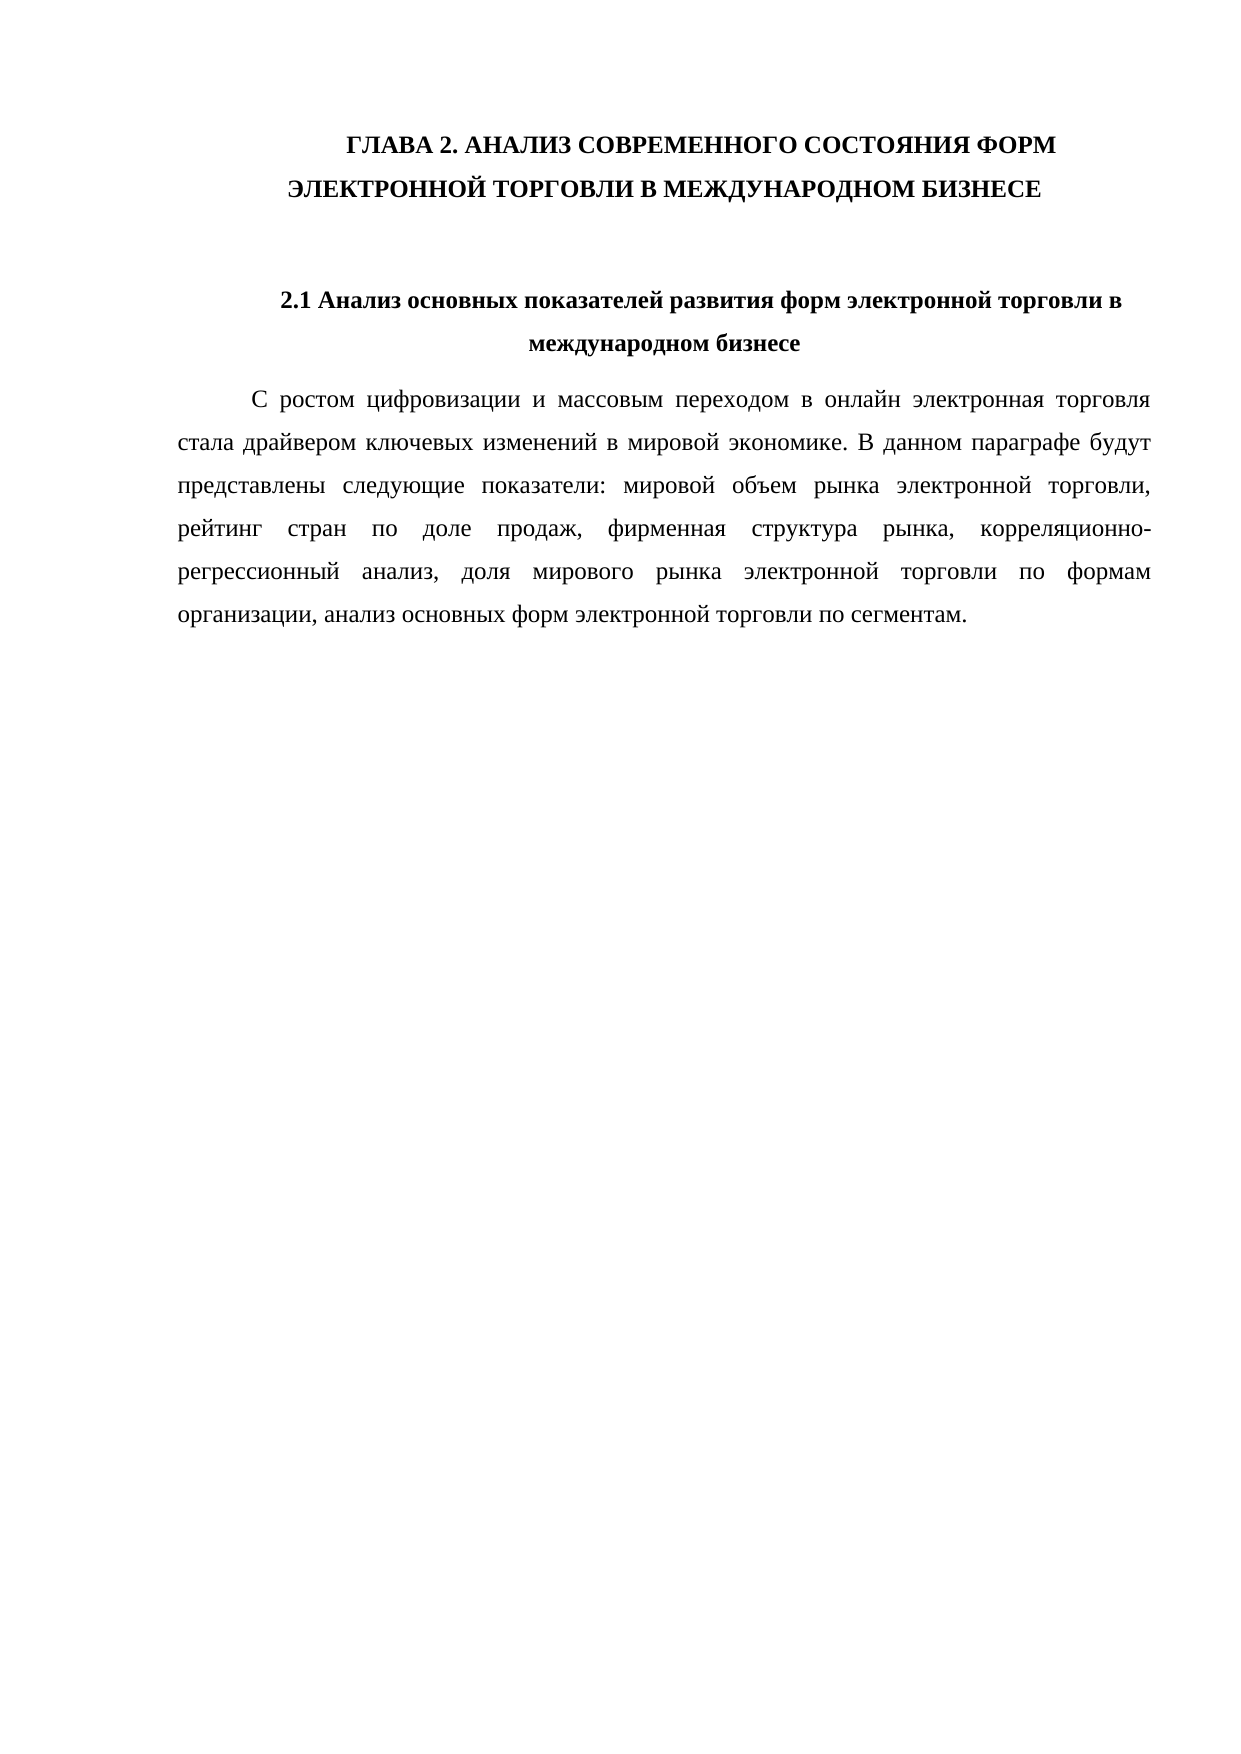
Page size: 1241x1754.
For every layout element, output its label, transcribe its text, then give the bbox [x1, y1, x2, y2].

text Глава 2. Анализ современного состояния форм электронной торговли в международном бизнесе [177, 131, 1152, 202]
text 2.1 Анализ основных показателей развития форм электронной торговли в международном бизнесе [177, 285, 1152, 357]
text С ростом цифровизации и массовым переходом в онлайн электронная торговля стала драйвером ключевых изменений в мировой экономике. В данном параграфе будут представлены следующие показатели: мировой объем рынка электронной торговли, рейтинг стран по доле продаж, фирменная структура рынка, корреляционно-регрессионный анализ, доля мирового рынка электронной торговли по формам организации, анализ основных форм электронной торговли по сегментам. [177, 384, 1152, 628]
